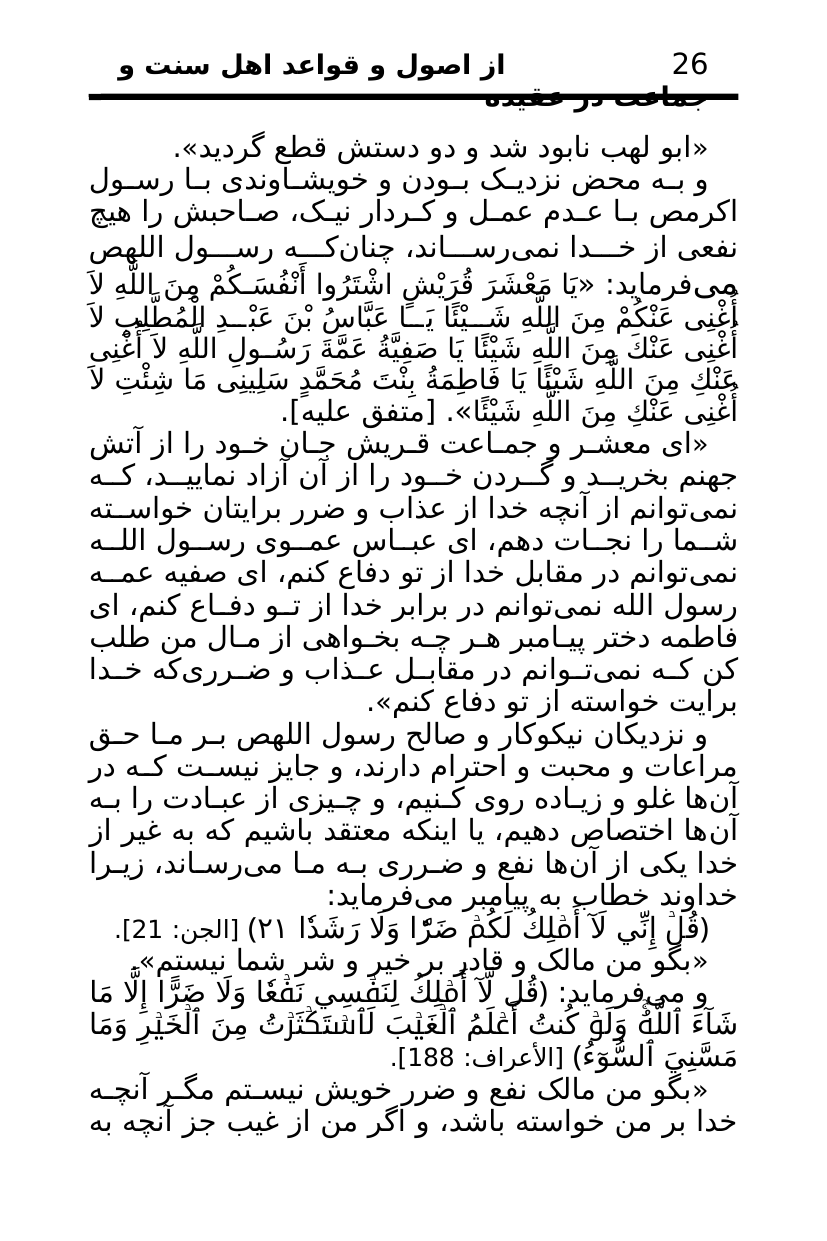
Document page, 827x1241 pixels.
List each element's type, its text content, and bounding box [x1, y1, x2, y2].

text «ابو لهب نابود شد و دو دستش قطع گردید». [89, 132, 738, 164]
text «بگو من مالک و قادر بر خیر و شر شما نیستم». [89, 944, 738, 977]
text «ای معشر و جماعت قریش جان خود را از آتش جهنم بخرید و گردن خود را از آن آزاد نمایید، که نمی‌‌توانم از آنچه خدا از عذاب و ضرر برایتان خواسته شما را نجات دهم، ای عباس عموی رسول الله نمی‌‌توانم در مقابل خدا از تو دفاع کنم، ای صفیه عمه رسول الله نمی‌‌توانم در برابر خدا از تو دفاع کنم، ای فاطمه دختر پیامبر هر چه بخواهی از مال من طلب کن که نمی‌‌توانم در مقابل عذاب و ضرری‌که خدا برایت خواسته از تو دفاع کنم». [89, 428, 738, 719]
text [89, 1073, 738, 1138]
text و به محض نزدیک بودن و خویشاوندی با رسول اکرمص با عدم عمل و کردار نیک، صاحبش را هیچ نفعی از خدا نمی‌‌رساند، چنان‌که رسول اللهص می‌‌فرماید: «يَا مَعْشَرَ قُرَيْشٍ اشْتَرُوا أَنْفُسَكُمْ مِنَ اللَّهِ لاَ أُغْنِى عَنْكُمْ مِنَ اللَّهِ شَيْئًا يَا عَبَّاسُ بْنَ عَبْدِ الْمُطَّلِبِ لاَ أُغْنِى عَنْكَ مِنَ اللَّهِ شَيْئًا يَا صَفِيَّةُ عَمَّةَ رَسُولِ اللَّهِ لاَ أُغْنِى عَنْكِ مِنَ اللَّهِ شَيْئًا يَا فَاطِمَةُ بِنْتَ مُحَمَّدٍ سَلِينِى مَا شِئْتِ لاَ أُغْنِى عَنْكِ مِنَ اللَّهِ شَيْئًا». [متفق علیه]. [89, 164, 738, 428]
text و نزدیکان نیکوکار و صالح رسول اللهص بر ما حق مراعات و محبت و احترام دارند، و جایز نیست که در آن‌ها غلو و زیاده روی کنیم، و چیزی از عبادت را به آن‌ها اختصاص دهیم، یا اینکه معتقد باشیم که به غیر از خدا یکی از آن‌ها نفع و ضرری به ما می‌‌رساند، زیرا خداوند خطاب به پیامبر می‌فرماید: [89, 719, 738, 912]
text و می‌‌فرماید: ﴿قُل لَّآ أَمۡلِكُ لِنَفۡسِي نَفۡعٗا وَلَا ضَرًّا إِلَّا مَا شَآءَ ٱللَّهُۚ وَلَوۡ كُنتُ أَعۡلَمُ ٱلۡغَيۡبَ لَٱسۡتَكۡثَرۡتُ مِنَ ٱلۡخَيۡرِ وَمَا مَسَّنِيَ ٱلسُّوٓءُ﴾ [الأعراف: 188]. [89, 977, 738, 1073]
text ﴿قُلۡ إِنِّي لَآ أَمۡلِكُ لَكُمۡ ضَرّٗا وَلَا رَشَدٗا ٢١﴾ [الجن: 21]. [89, 912, 738, 944]
